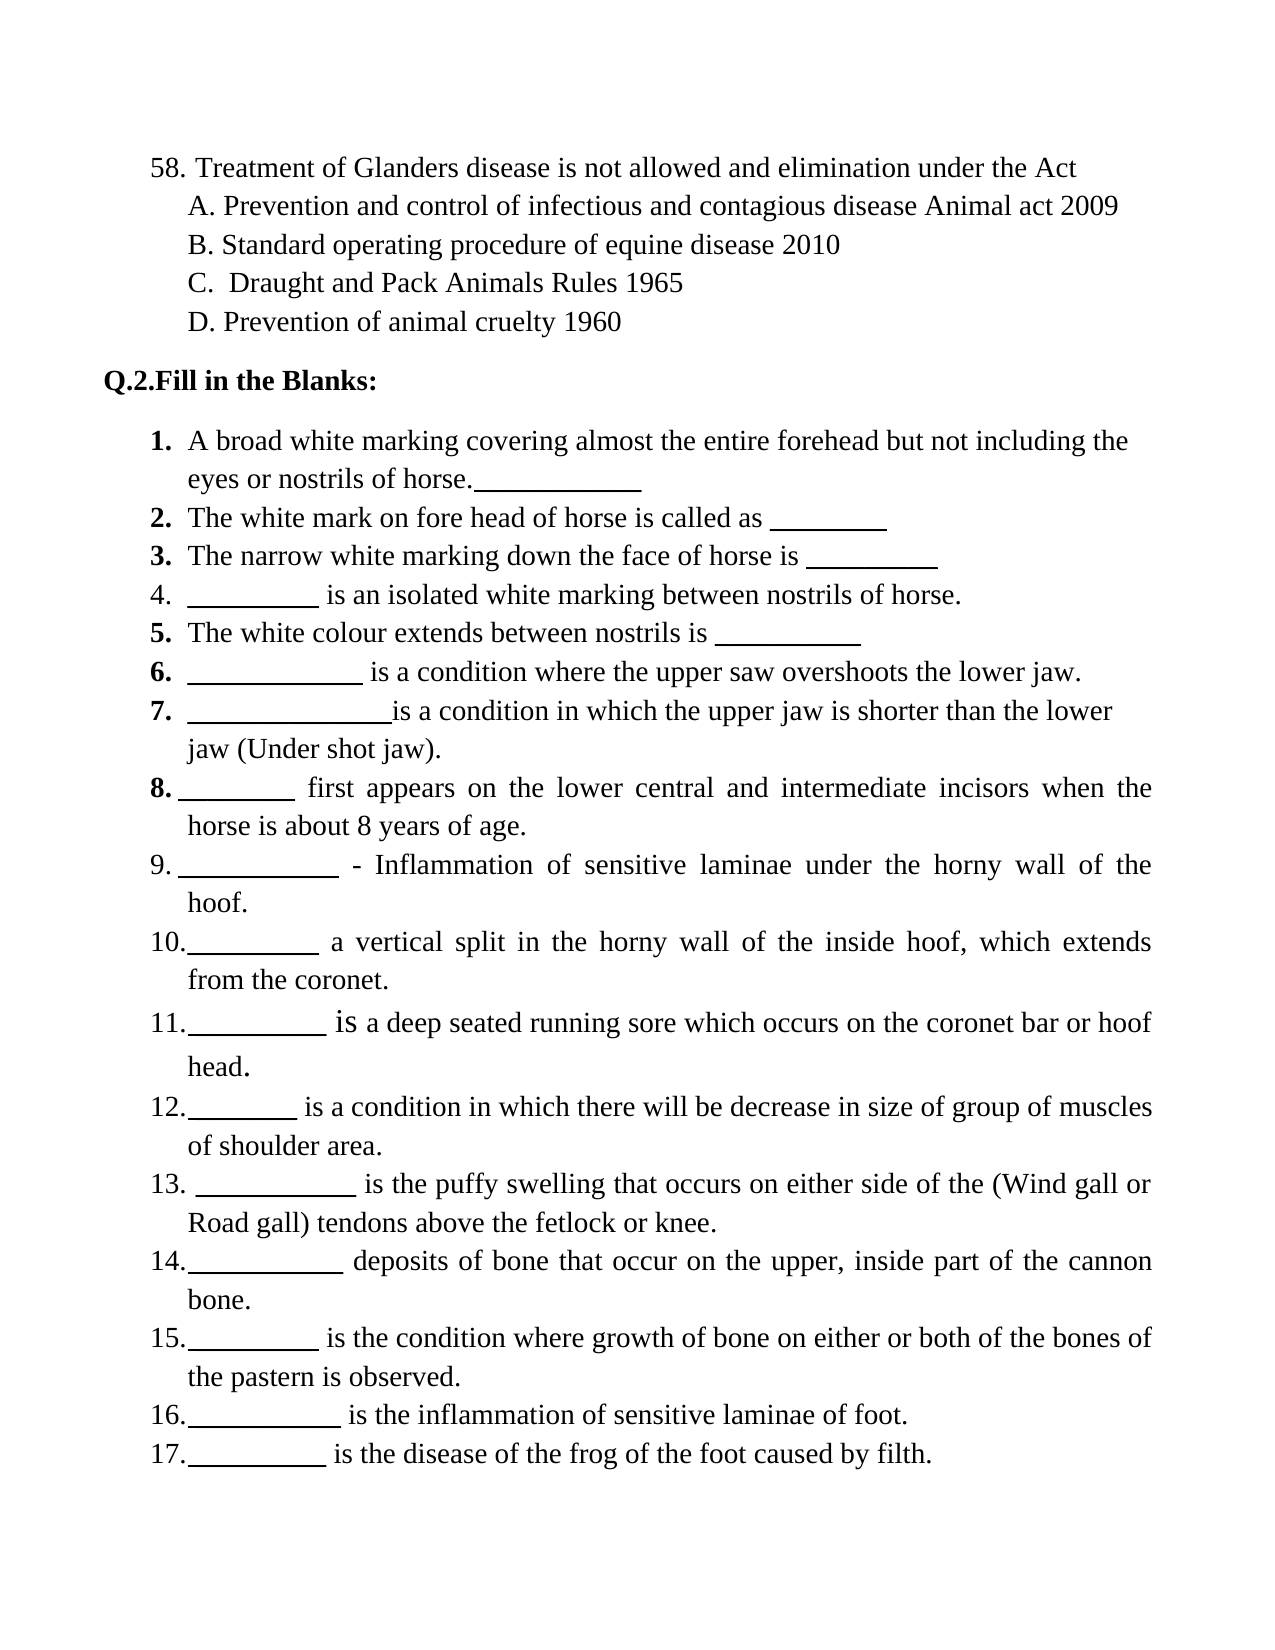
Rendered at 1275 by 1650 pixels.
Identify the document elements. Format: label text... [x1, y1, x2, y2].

list ____________ is a condition where the upper saw overshoots the lower jaw. [150, 654, 1153, 688]
list C. Draught and Pack Animals Rules 1965 [187, 266, 1153, 299]
list A broad white marking covering almost the entire forehead but not including the eyes or nostrils of horse. ___________ [150, 423, 1153, 495]
list D. Prevention of animal cruelty 1960 [187, 304, 1153, 338]
list _________ is the disease of the frog of the foot caused by filth. [150, 1436, 1153, 1469]
list The white mark on fore head of horse is called as ________ [150, 500, 1153, 533]
list B. Standard operating procedure of equine disease 2010 [187, 227, 1153, 261]
list _________ a vertical split in the horny wall of the inside hoof, which extends from the coronet. [150, 924, 1153, 996]
list _________ is an isolated white marking between nostrils of horse. [150, 577, 1153, 611]
list ________ is the condition where growth of bone on either or both of the bones of the pastern is observed. [150, 1320, 1153, 1392]
list The white colour extends between nostrils is __________ [150, 616, 1153, 649]
list ________ first appears on the lower central and intermediate incisors when the horse is about 8 years of age. [150, 770, 1153, 842]
list _________ is a deep seated running sore which occurs on the coronet bar or hoof head. [150, 1001, 1153, 1083]
list ___________ is the puffy swelling that occurs on either side of the (Wind gall or Road gall) tendons above the fetlock or knee. [150, 1166, 1153, 1238]
list ___________ - Inflammation of sensitive laminae under the horny wall of the hoof. [150, 847, 1153, 919]
list __________ deposits of bone that occur on the upper, inside part of the cannon bone. [150, 1243, 1153, 1315]
list __________ is the inflammation of sensitive laminae of foot. [150, 1397, 1153, 1431]
text Q.2.Fill in the Blanks: [103, 363, 1153, 397]
list The narrow white marking down the face of horse is _________ [150, 538, 1153, 572]
list _______ is a condition in which there will be decrease in size of group of muscles of shoulder area. [150, 1089, 1153, 1161]
list Treatment of Glanders disease is not allowed and elimination under the Act [150, 150, 1153, 183]
list ______________is a condition in which the upper jaw is shorter than the lower jaw (Under shot jaw). [150, 693, 1153, 765]
list A. Prevention and control of infectious and contagious disease Animal act 2009 [187, 188, 1153, 222]
